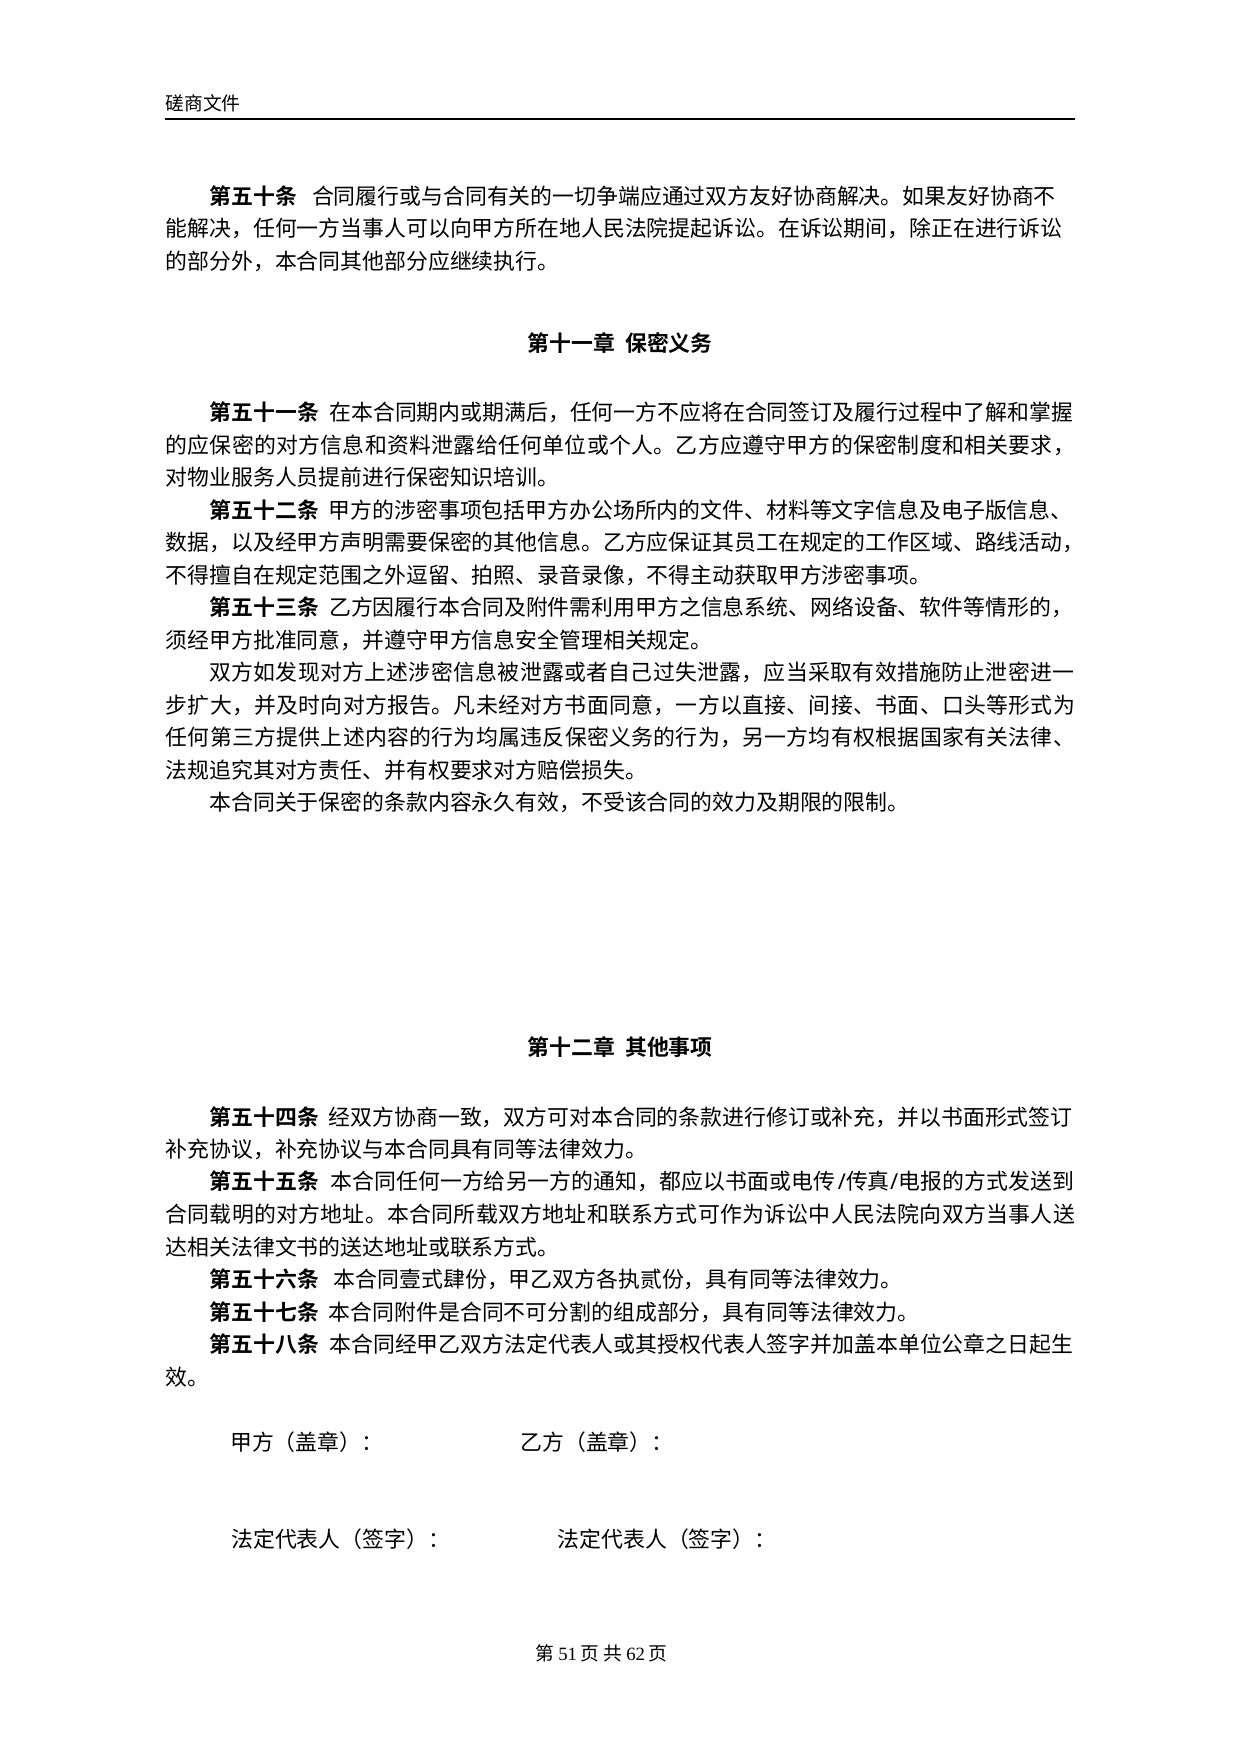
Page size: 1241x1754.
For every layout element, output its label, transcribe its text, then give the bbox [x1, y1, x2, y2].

text 第五十五条 本合同任何一方给另一方的通知，都应以书面或电传/传真/电报的方式发送到合同载明的对方地址。本合同所载双方地址和联系方式可作为诉讼中人民法院向双方当事人送达相关法律文书的送达地址或联系方式。 [165, 1164, 1075, 1262]
text 第十二章 其他事项 [165, 1012, 1075, 1067]
text 第十一章 保密义务 [165, 308, 1075, 362]
text 双方如发现对方上述涉密信息被泄露或者自己过失泄露，应当采取有效措施防止泄密进一步扩大，并及时向对方报告。凡未经对方书面同意，一方以直接、间接、书面、口头等形式为任何第三方提供上述内容的行为均属违反保密义务的行为，另一方均有权根据国家有关法律、法规追究其对方责任、并有权要求对方赔偿损失。 [165, 655, 1075, 785]
text 本合同关于保密的条款内容永久有效，不受该合同的效力及期限的限制。 [165, 785, 1075, 817]
text 第五十二条 甲方的涉密事项包括甲方办公场所内的文件、材料等文字信息及电子版信息、数据，以及经甲方声明需要保密的其他信息。乙方应保证其员工在规定的工作区域、路线活动，不得擅自在规定范围之外逗留、拍照、录音录像，不得主动获取甲方涉密事项。 [165, 492, 1075, 590]
text 第五十六条 本合同壹式肆份，甲乙双方各执贰份，具有同等法律效力。 [165, 1262, 1075, 1294]
text 第五十三条 乙方因履行本合同及附件需利用甲方之信息系统、网络设备、软件等情形的，须经甲方批准同意，并遵守甲方信息安全管理相关规定。 [165, 590, 1075, 655]
text 第五十七条 本合同附件是合同不可分割的组成部分，具有同等法律效力。 [165, 1294, 1075, 1327]
text 第五十四条 经双方协商一致，双方可对本合同的条款进行修订或补充，并以书面形式签订补充协议，补充协议与本合同具有同等法律效力。 [165, 1099, 1075, 1164]
text 第五十条 合同履行或与合同有关的一切争端应通过双方友好协商解决。如果友好协商不能解决，任何一方当事人可以向甲方所在地人民法院提起诉讼。在诉讼期间，除正在进行诉讼的部分外，本合同其他部分应继续执行。 [165, 178, 1075, 276]
text 第五十八条 本合同经甲乙双方法定代表人或其授权代表人签字并加盖本单位公章之日起生效。 [165, 1327, 1075, 1392]
text 法定代表人（签字）： 法定代表人（签字）： [165, 1522, 1075, 1554]
text 第五十一条 在本合同期内或期满后，任何一方不应将在合同签订及履行过程中了解和掌握的应保密的对方信息和资料泄露给任何单位或个人。乙方应遵守甲方的保密制度和相关要求，对物业服务人员提前进行保密知识培训。 [165, 395, 1075, 492]
text 甲方（盖章）： 乙方（盖章）： [165, 1424, 1075, 1457]
